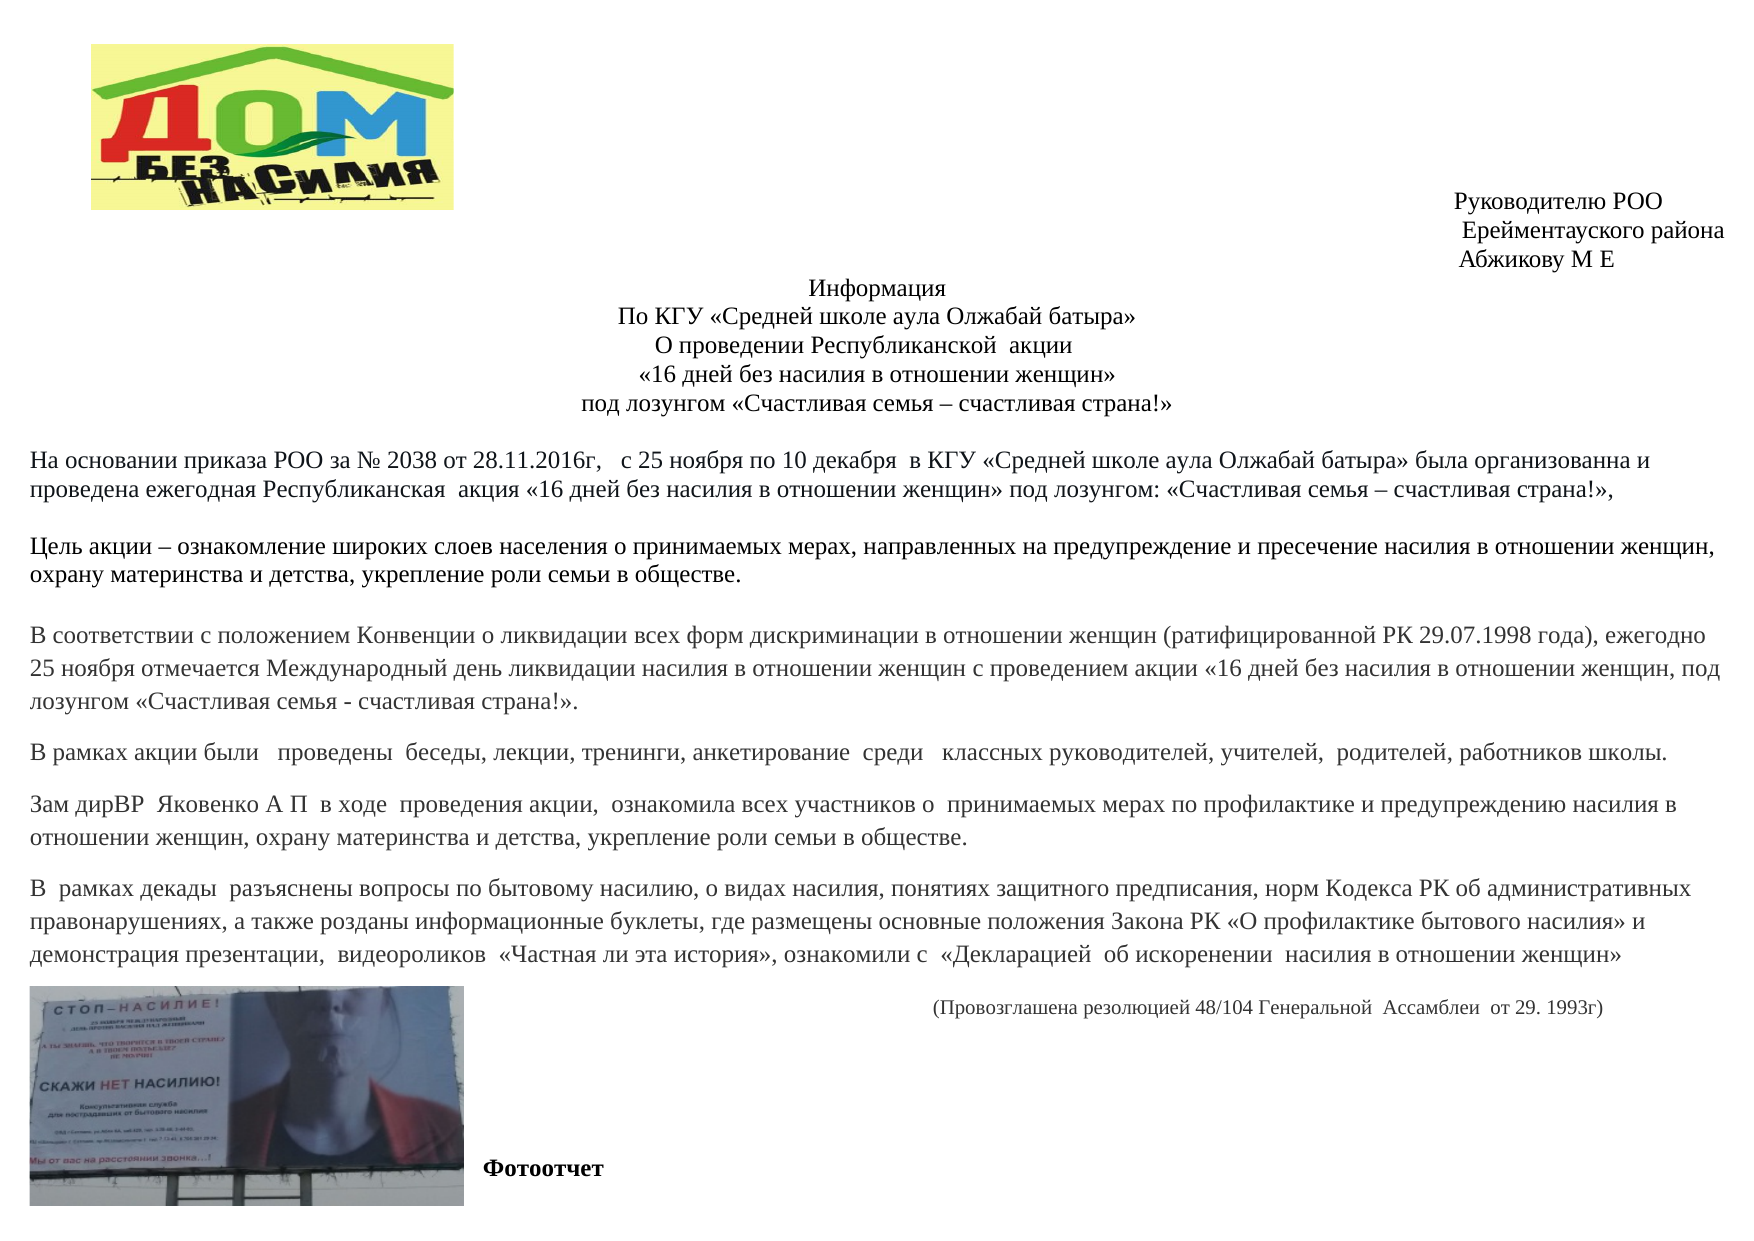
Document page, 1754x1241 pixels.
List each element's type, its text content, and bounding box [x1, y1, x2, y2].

picture [91, 44, 454, 210]
text «16 дней без насилия в отношении женщин» [29, 359, 1724, 388]
picture [29, 986, 464, 1206]
text В рамках акции были проведены беседы, лекции, тренинги, анкетирование среди классных руководителей, учителей, родителей, работников школы. [29, 733, 1724, 766]
text О проведении Республиканской акции [29, 330, 1724, 359]
text Ерейментауского района [29, 215, 1724, 244]
text Зам дирВР Яковенко А П в ходе проведения акции, ознакомила всех участников о принимаемых мерах по профилактике и предупреждению насилия в отношении женщин, охрану материнства и детства, укрепление роли семьи в обществе. [29, 785, 1724, 851]
text Абжикову М Е [29, 244, 1724, 273]
text В рамках декады разъяснены вопросы по бытовому насилию, о видах насилия, понятиях защитного предписания, норм Кодекса РК об административных правонарушениях, а также розданы информационные буклеты, где размещены основные положения Закона РК «О профилактике бытового насилия» и демонстрация презентации, видеороликов «Частная ли эта история», ознакомили с «Декларацией об искоренении насилия в отношении женщин» [29, 869, 1724, 968]
text Информация [29, 273, 1724, 301]
text Цель акции – ознакомление широких слоев населения о принимаемых мерах, направленных на предупреждение и пресечение насилия в отношении женщин, охрану материнства и детства, укрепление роли семьи в обществе. [29, 503, 1724, 616]
text Руководителю РОО [29, 44, 1724, 215]
text Фотоотчет [464, 1153, 1724, 1182]
text По КГУ «Средней школе аула Олжабай батыра» [29, 301, 1724, 330]
text В соответствии с положением Конвенции о ликвидации всех форм дискриминации в отношении женщин (ратифицированной РК 29.07.1998 года), ежегодно 25 ноября отмечается Международный день ликвидации насилия в отношении женщин с проведением акции «16 дней без насилия в отношении женщин, под лозунгом «Счастливая семья - счастливая страна!». [29, 616, 1724, 715]
text (Провозглашена резолюцией 48/104 Генеральной Ассамблеи от 29. 1993г) [464, 987, 1724, 1019]
text под лозунгом «Счастливая семья – счастливая страна!» [29, 388, 1724, 416]
text На основании приказа РОО за № 2038 от 28.11.2016г, с 25 ноября по 10 декабря в КГУ «Средней школе аула Олжабай батыра» была организованна и проведена ежегодная Республиканская акция «16 дней без насилия в отношении женщин» под лозунгом: «Счастливая семья – счастливая страна!», [29, 445, 1724, 503]
